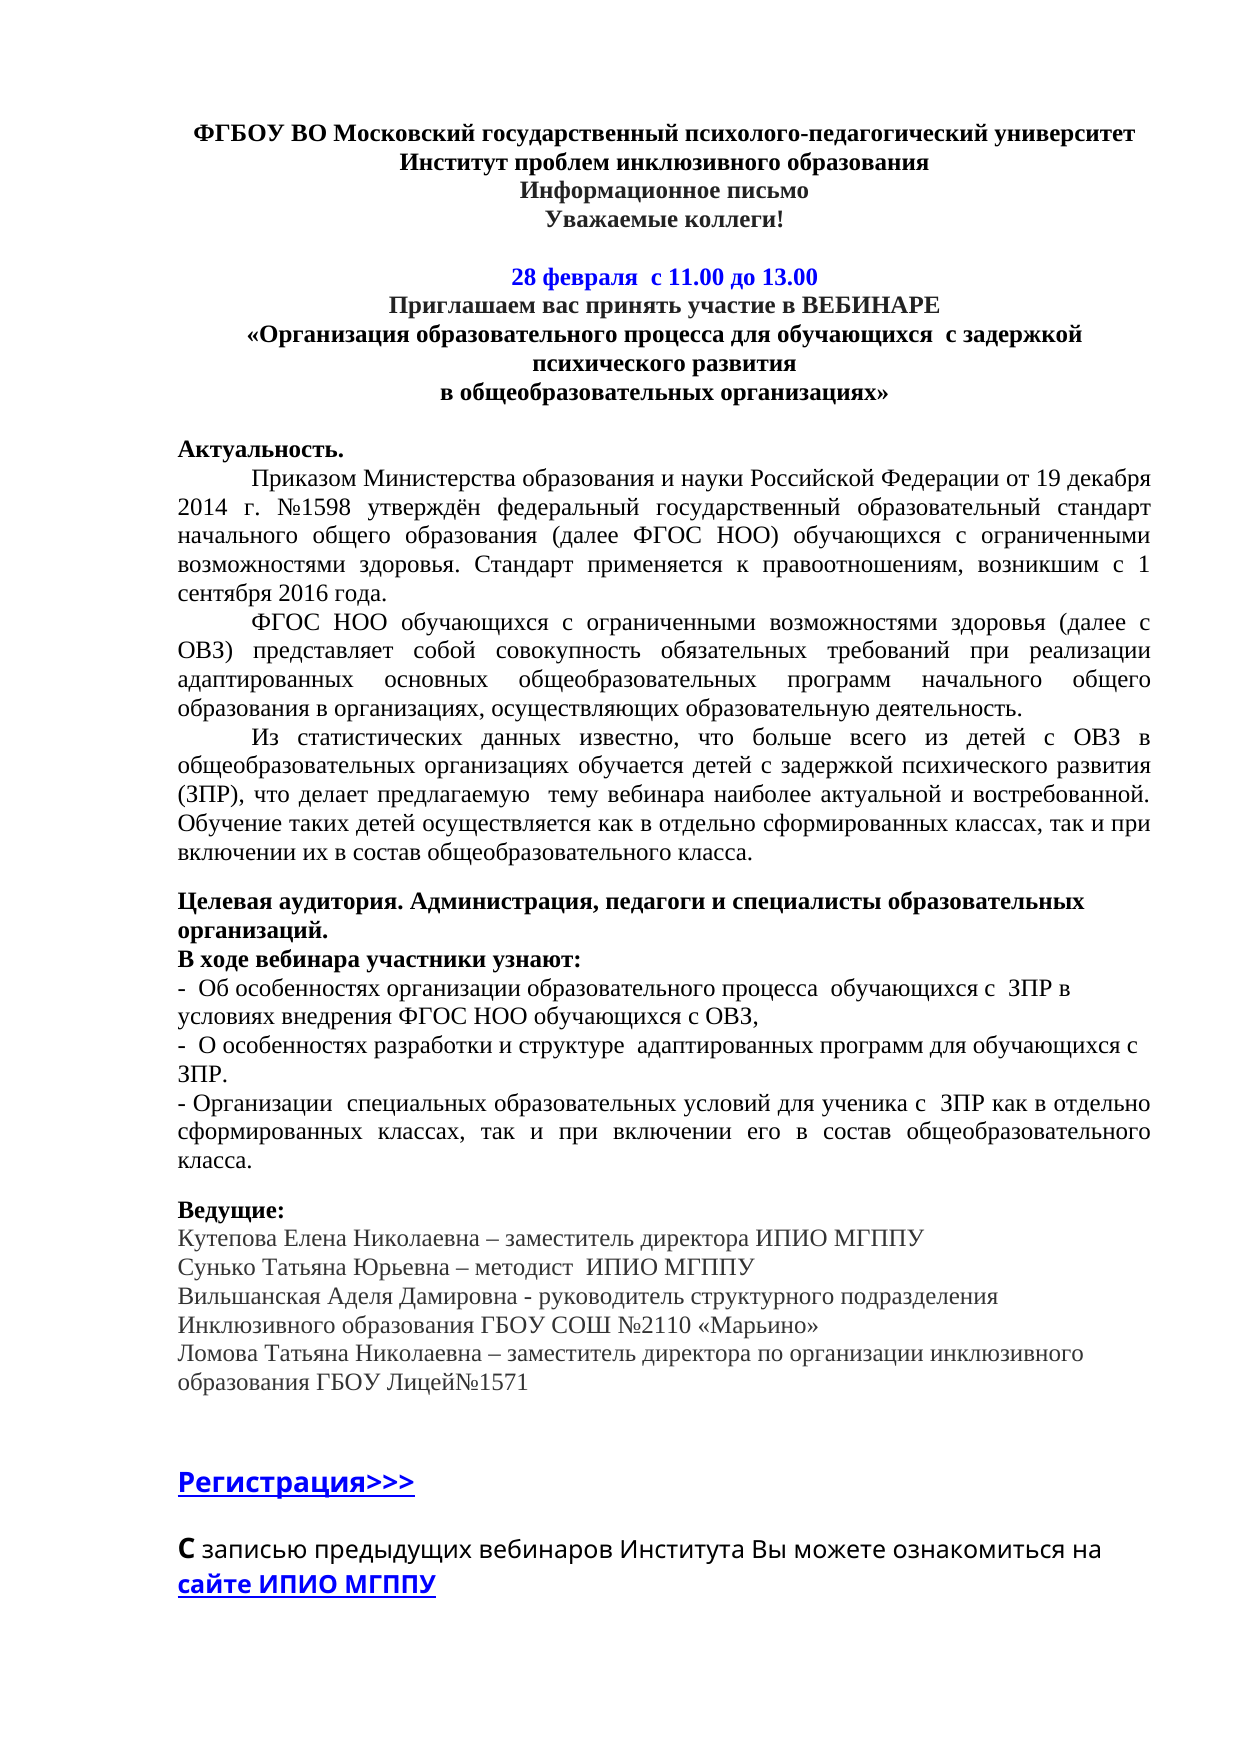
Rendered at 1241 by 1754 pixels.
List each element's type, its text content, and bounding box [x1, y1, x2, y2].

text Ведущие: [177, 1195, 1152, 1223]
text В ходе вебинара участники узнают: [177, 944, 1152, 973]
text 28 февраля с 11.00 до 13.00 [177, 262, 1152, 291]
text - Об особенностях организации образовательного процесса обучающихся с ЗПР в условиях внедрения ФГОС НОО обучающихся с ОВЗ, - О особенностях разработки и структуре адаптированных программ для обучающихся с ЗПР. [177, 973, 1152, 1088]
text ФГБОУ ВО Московский государственный психолого-педагогический университет [177, 118, 1152, 147]
text Актуальность. [177, 434, 1152, 463]
text Ломова Татьяна Николаевна – заместитель директора по организации инклюзивного образования ГБОУ Лицей№1571 [177, 1338, 1152, 1396]
text Из статистических данных известно, что больше всего из детей с ОВЗ в общеобразовательных организациях обучается детей с задержкой психического развития (ЗПР), что делает предлагаемую тему вебинара наиболее актуальной и востребованной. Обучение таких детей осуществляется как в отдельно сформированных классах, так и при включении их в состав общеобразовательного класса. [177, 722, 1152, 866]
text Приглашаем вас принять участие в ВЕБИНАРЕ [177, 291, 1152, 319]
text в общеобразовательных организациях» [177, 377, 1152, 406]
text ФГОС НОО обучающихся с ограниченными возможностями здоровья (далее с ОВЗ) представляет собой совокупность обязательных требований при реализации адаптированных основных общеобразовательных программ начального общего образования в организациях, осуществляющих образовательную деятельность. [177, 607, 1152, 722]
text Целевая аудитория. Администрация, педагоги и специалисты образовательных организаций. [177, 886, 1152, 944]
text Кутепова Елена Николаевна – заместитель директора ИПИО МГППУ [177, 1223, 1152, 1252]
text - Организации специальных образовательных условий для ученика с ЗПР как в отдельно сформированных классах, так и при включении его в состав общеобразовательного класса. [177, 1088, 1152, 1174]
text Вильшанская Аделя Дамировна - руководитель структурного подразделения Инклюзивного образования ГБОУ СОШ №2110 «Марьино» [177, 1281, 1152, 1338]
text Приказом Министерства образования и науки Российской Федерации от 19 декабря 2014 г. №1598 утверждён федеральный государственный образовательный стандарт начального общего образования (далее ФГОС НОО) обучающихся с ограниченными возможностями здоровья. Стандарт применяется к правоотношениям, возникшим с 1 сентября 2016 года. [177, 463, 1152, 607]
text Информационное письмо [177, 176, 1152, 204]
text С записью предыдущих вебинаров Института Вы можете ознакомиться на сайте ИПИО МГППУ [177, 1529, 1152, 1601]
text Сунько Татьяна Юрьевна – методист ИПИО МГППУ [177, 1252, 1152, 1281]
text Регистрация>>> [177, 1462, 1152, 1501]
text Институт проблем инклюзивного образования [177, 147, 1152, 176]
text «Организация образовательного процесса для обучающихся с задержкой психического развития [177, 319, 1152, 377]
text Уважаемые коллеги! [177, 204, 1152, 233]
